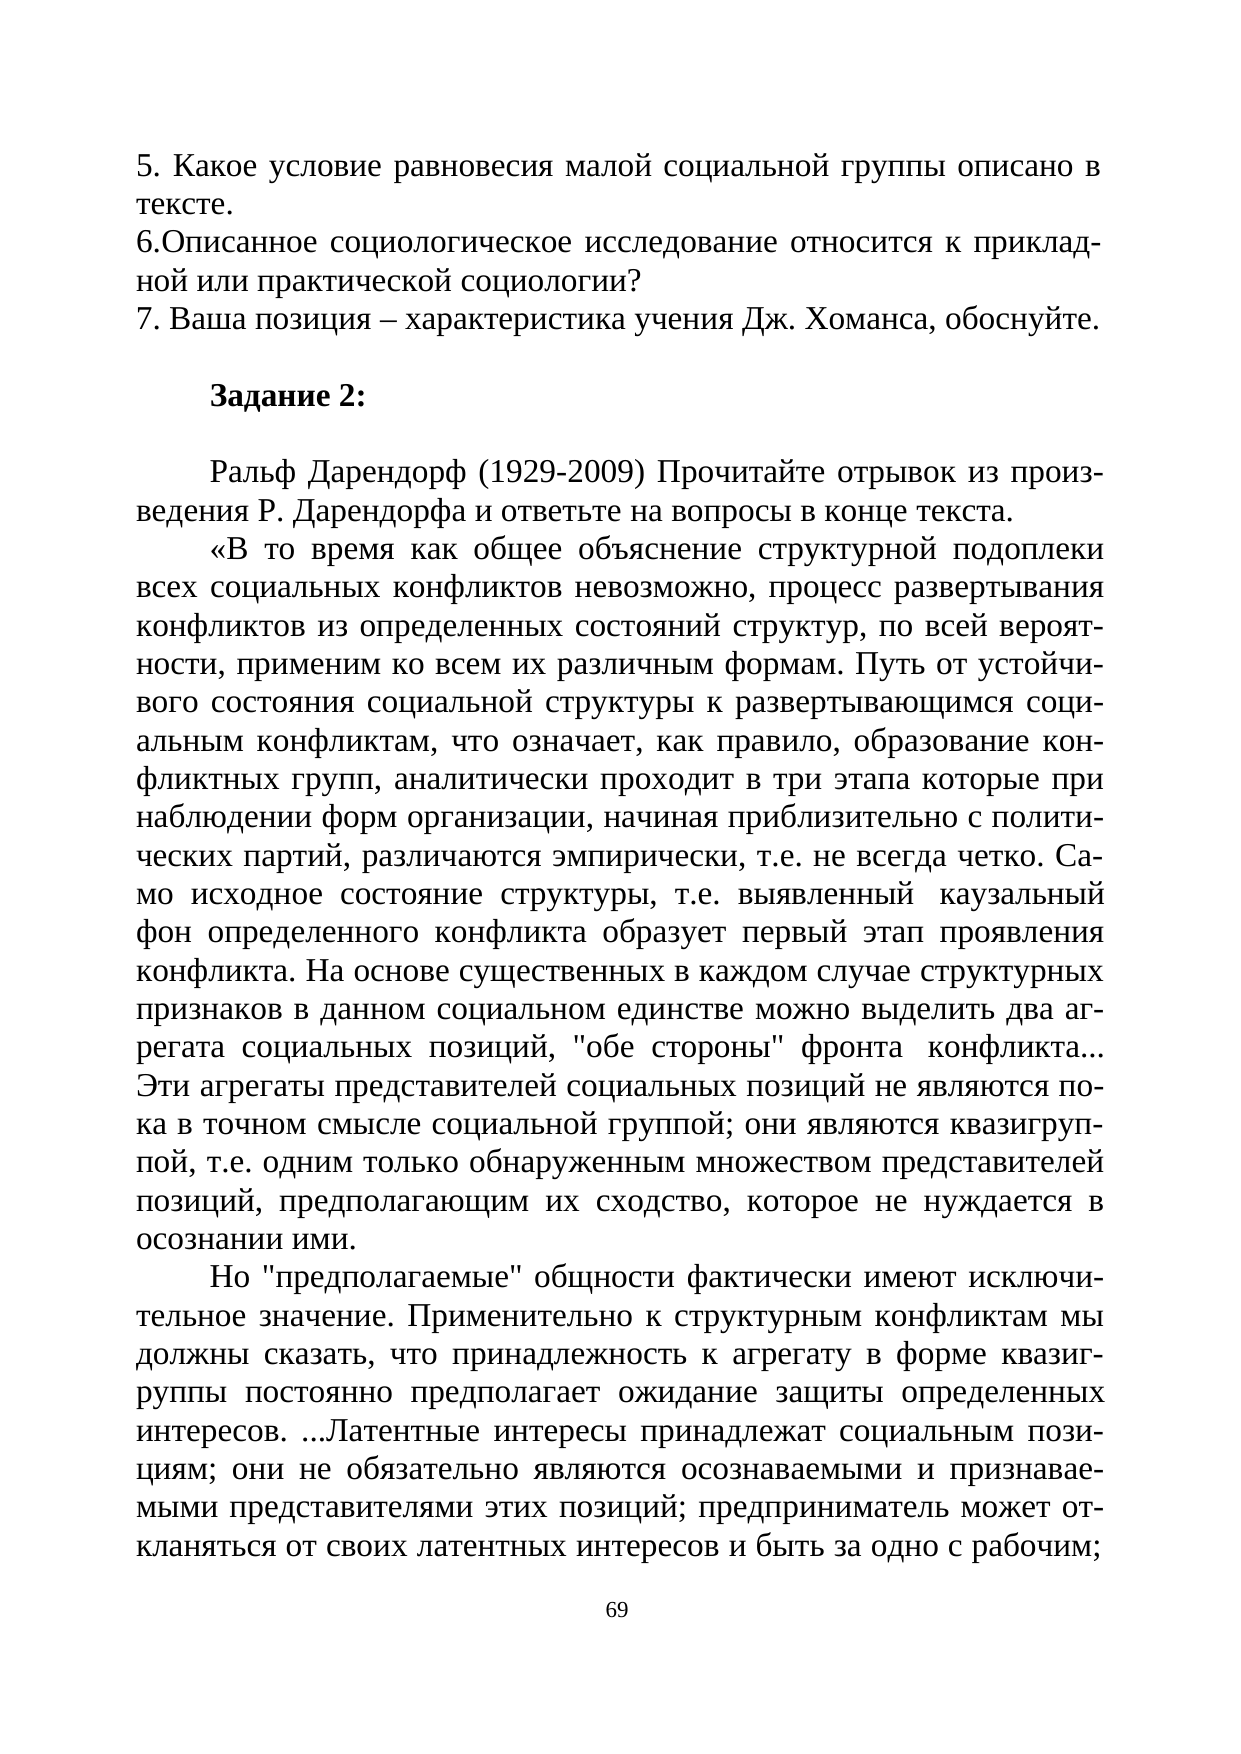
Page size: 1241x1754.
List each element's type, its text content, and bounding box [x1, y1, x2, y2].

list Ваша позиция – характеристика учения Дж. Хоманса, обоснуйте. [136, 298, 1117, 337]
text Ральф Дарендорф (1929-2009) Прочитайте отрывок из произ- ведения Р. Дарендорфа и ответьте на вопросы в конце текста. [136, 451, 1104, 528]
list Какое условие равновесия малой социальной группы описано в тексте. [136, 145, 1103, 222]
subtitle Задание 2: [209, 376, 1117, 414]
text «В то время как общее объяснение структурной подоплеки всех социальных конфликтов невозможно, процесс развертывания конфликтов из определенных состояний структур, по всей вероят- ности, применим ко всем их различным формам. Путь от устойчи- вого состояния социальной структуры к развертывающимся соци- альным конфликтам, что означает, как правило, образование кон- фликтных групп, аналитически проходит в три этапа которые при наблюдении форм организации, начиная приблизительно с полити- ческих партий, различаются эмпирически, т.е. не всегда четко. Са- мо исходное состояние структуры, т.е. выявленный каузальный фон определенного конфликта образует первый этап проявления конфликта. На основе существенных в каждом случае структурных признаков в данном социальном единстве можно выделить два аг- регата социальных позиций, "обе стороны" фронта конфликта... Эти агрегаты представителей социальных позиций не являются по- ка в точном смысле социальной группой; они являются квазигруп- пой, т.е. одним только обнаруженным множеством представителей позиций, предполагающим их сходство, которое не нуждается в осознании ими. [136, 528, 1105, 1257]
text Но "предполагаемые" общности фактически имеют исключи- тельное значение. Применительно к структурным конфликтам мы должны сказать, что принадлежность к агрегату в форме квазиг- руппы постоянно предполагает ожидание защиты определенных интересов. ...Латентные интересы принадлежат социальным пози- циям; они не обязательно являются осознаваемыми и признавае- мыми представителями этих позиций; предприниматель может от- кланяться от своих латентных интересов и быть за одно с рабочим; [136, 1257, 1105, 1563]
list Описанное социологическое исследование относится к приклад- ной или практической социологии? [136, 222, 1104, 298]
